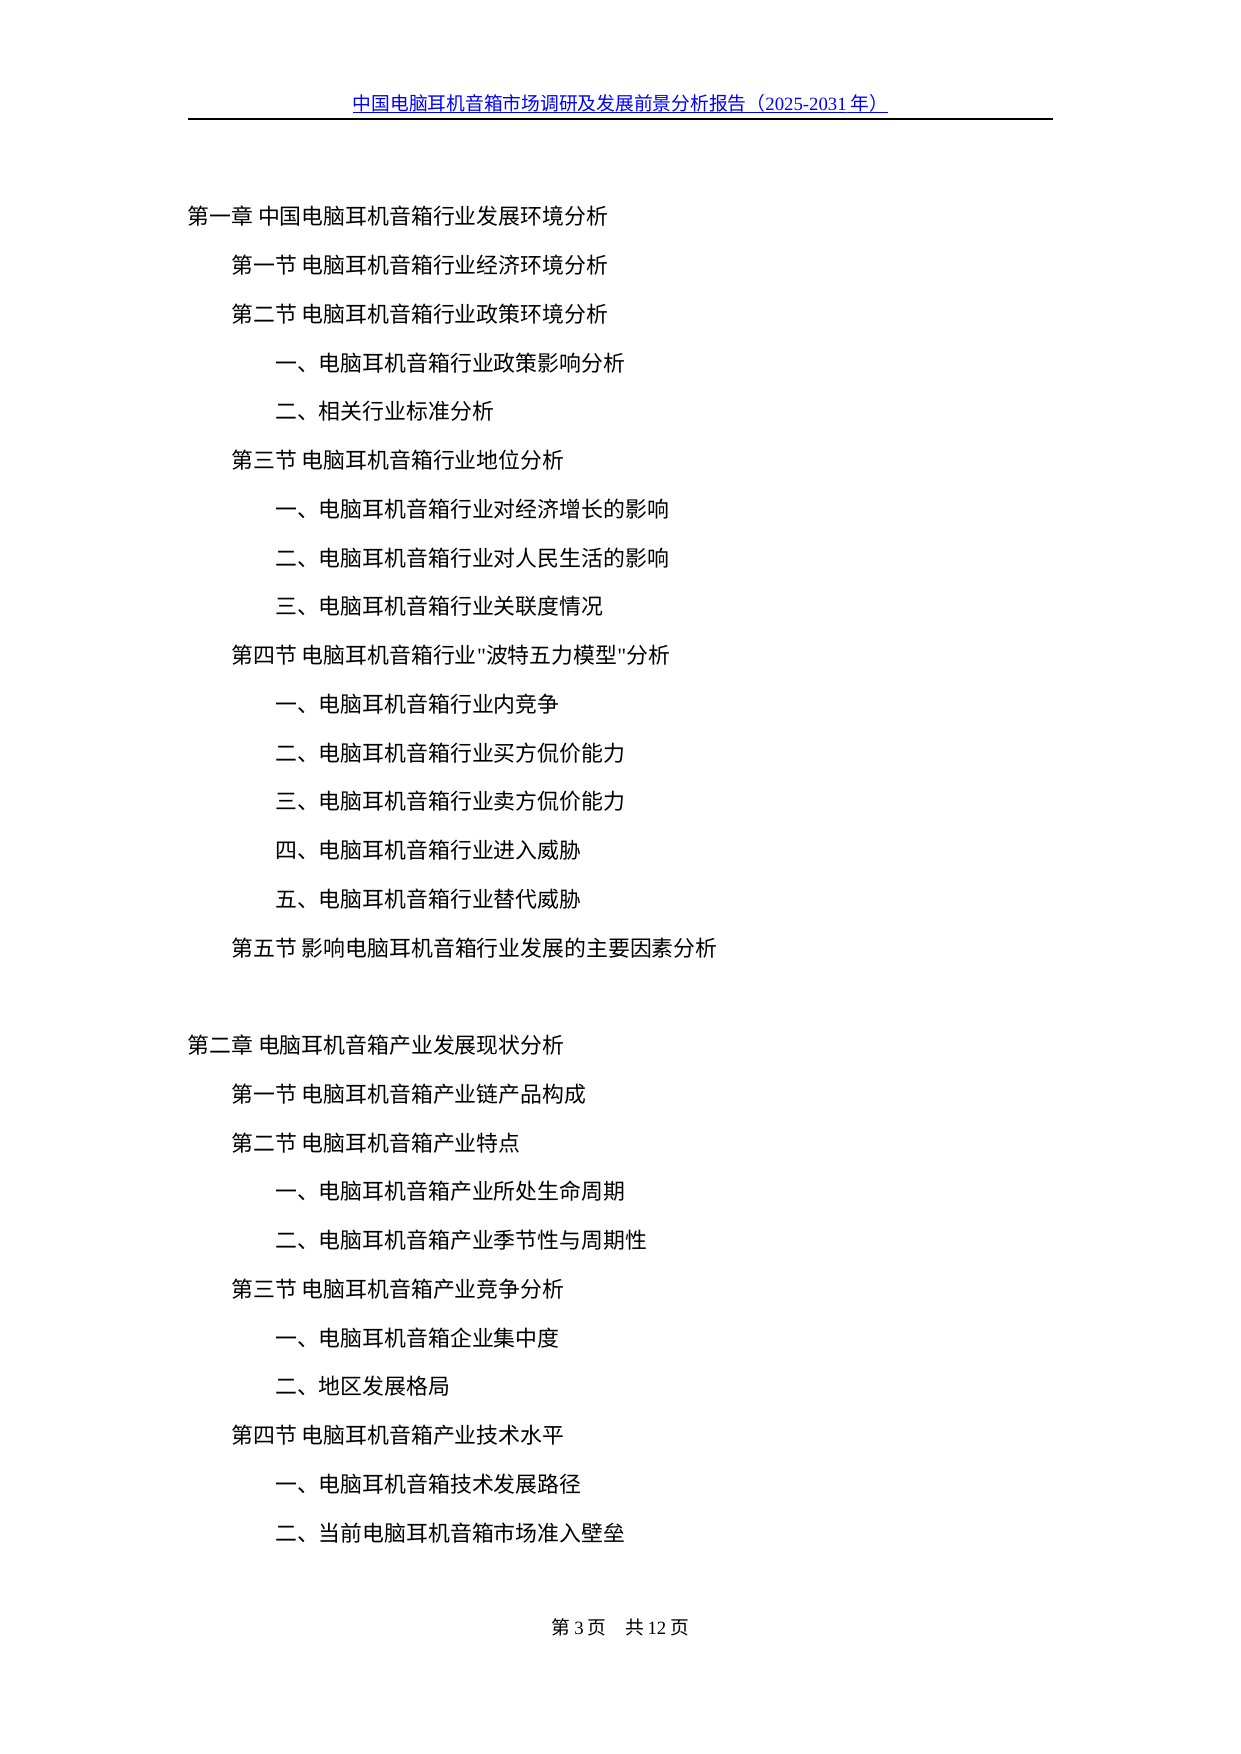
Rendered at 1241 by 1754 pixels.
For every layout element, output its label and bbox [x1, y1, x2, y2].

text [187, 150, 1053, 1548]
